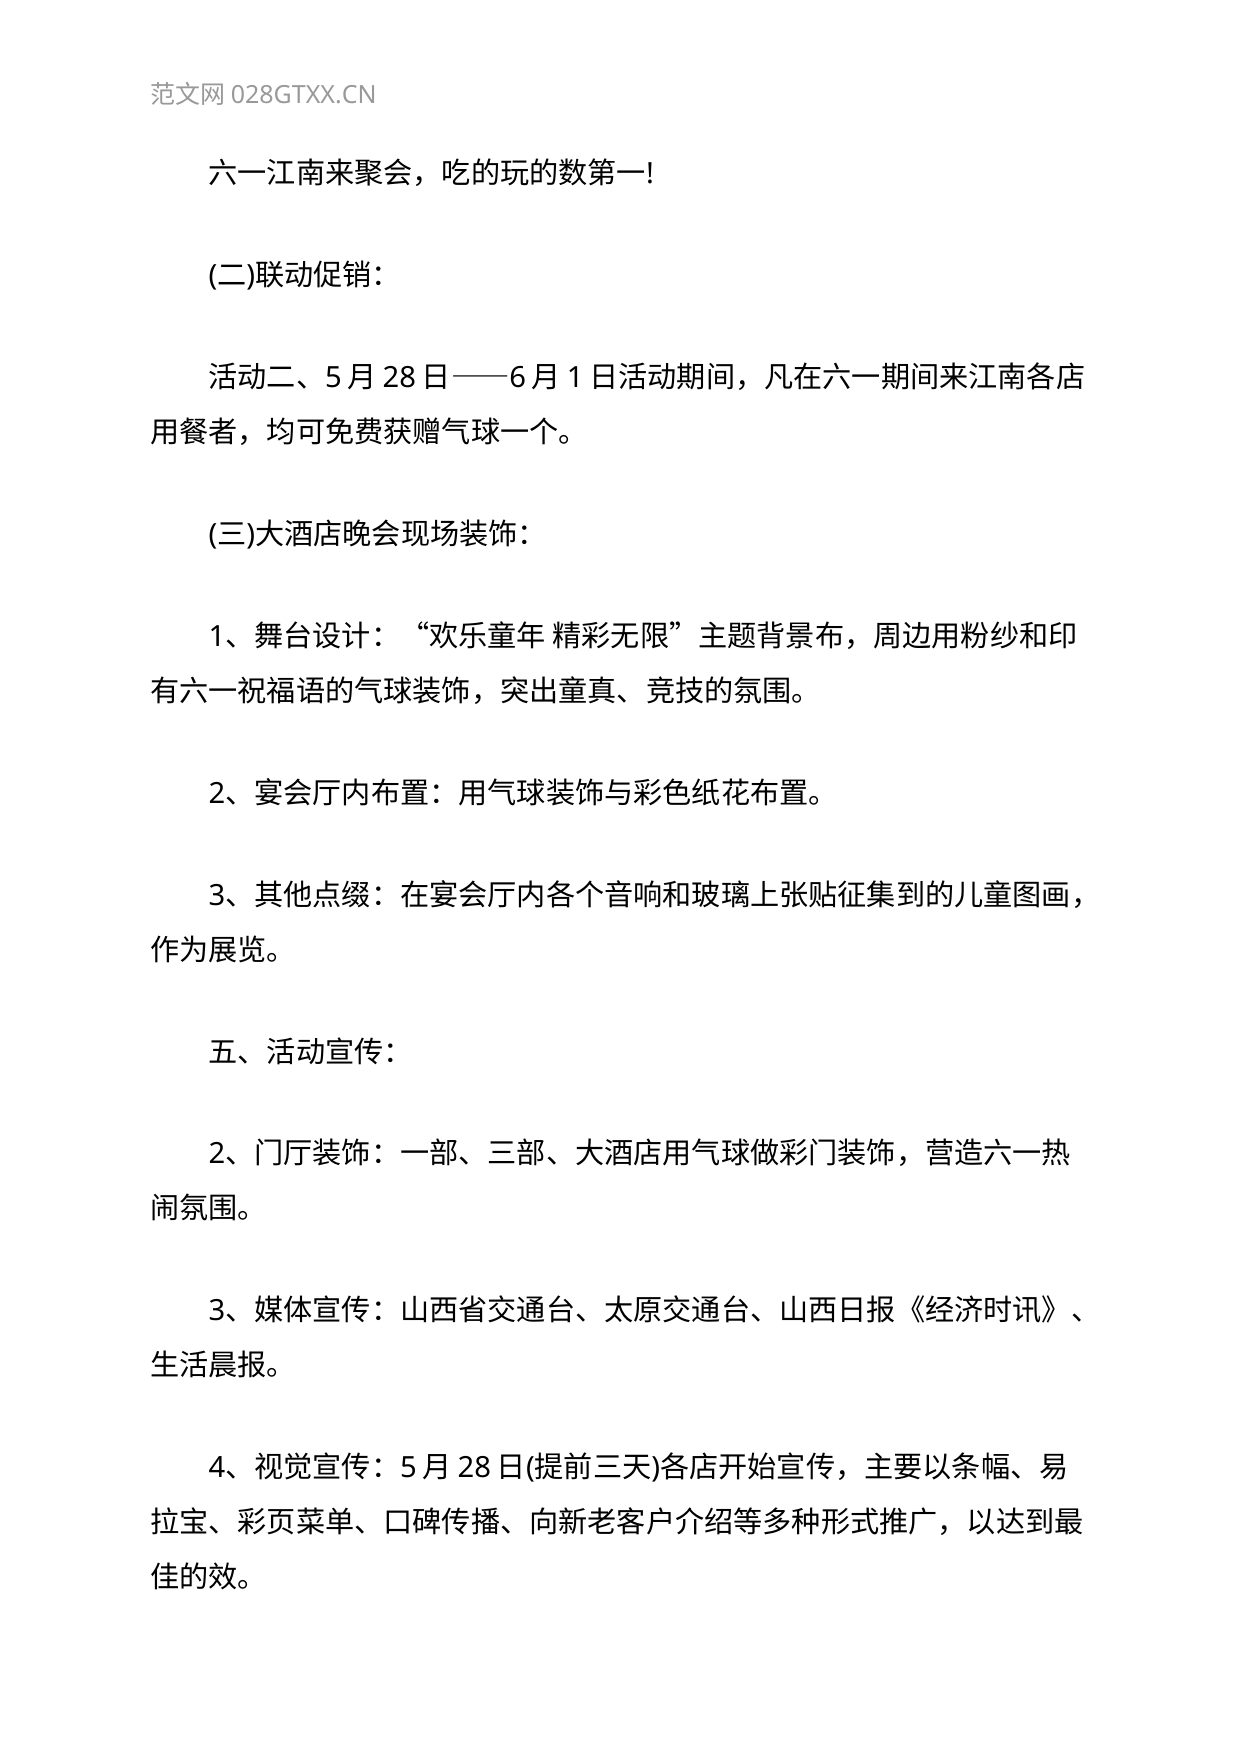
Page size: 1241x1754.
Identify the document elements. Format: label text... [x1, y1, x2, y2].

text (二)联动促销： [150, 252, 1090, 294]
text 2、门厅装饰：一部、三部、大酒店用气球做彩门装饰，营造六一热闹氛围。 [150, 1130, 1090, 1227]
text 3、媒体宣传：山西省交通台、太原交通台、山西日报《经济时讯》、生活晨报。 [150, 1287, 1090, 1384]
text 五、活动宣传： [150, 1028, 1090, 1071]
text 活动二、5月28日——6月1日活动期间，凡在六一期间来江南各店用餐者，均可免费获赠气球一个。 [150, 354, 1090, 451]
text 4、视觉宣传：5月28日(提前三天)各店开始宣传，主要以条幅、易拉宝、彩页菜单、口碑传播、向新老客户介绍等多种形式推广，以达到最佳的效。 [150, 1443, 1090, 1596]
text 3、其他点缀：在宴会厅内各个音响和玻璃上张贴征集到的儿童图画，作为展览。 [150, 871, 1090, 969]
text (三)大酒店晚会现场装饰： [150, 511, 1090, 553]
text 六一江南来聚会，吃的玩的数第一! [150, 150, 1090, 192]
text 1、舞台设计：“欢乐童年 精彩无限”主题背景布，周边用粉纱和印有六一祝福语的气球装饰，突出童真、竞技的氛围。 [150, 613, 1090, 710]
text 2、宴会厅内布置：用气球装饰与彩色纸花布置。 [150, 769, 1090, 812]
